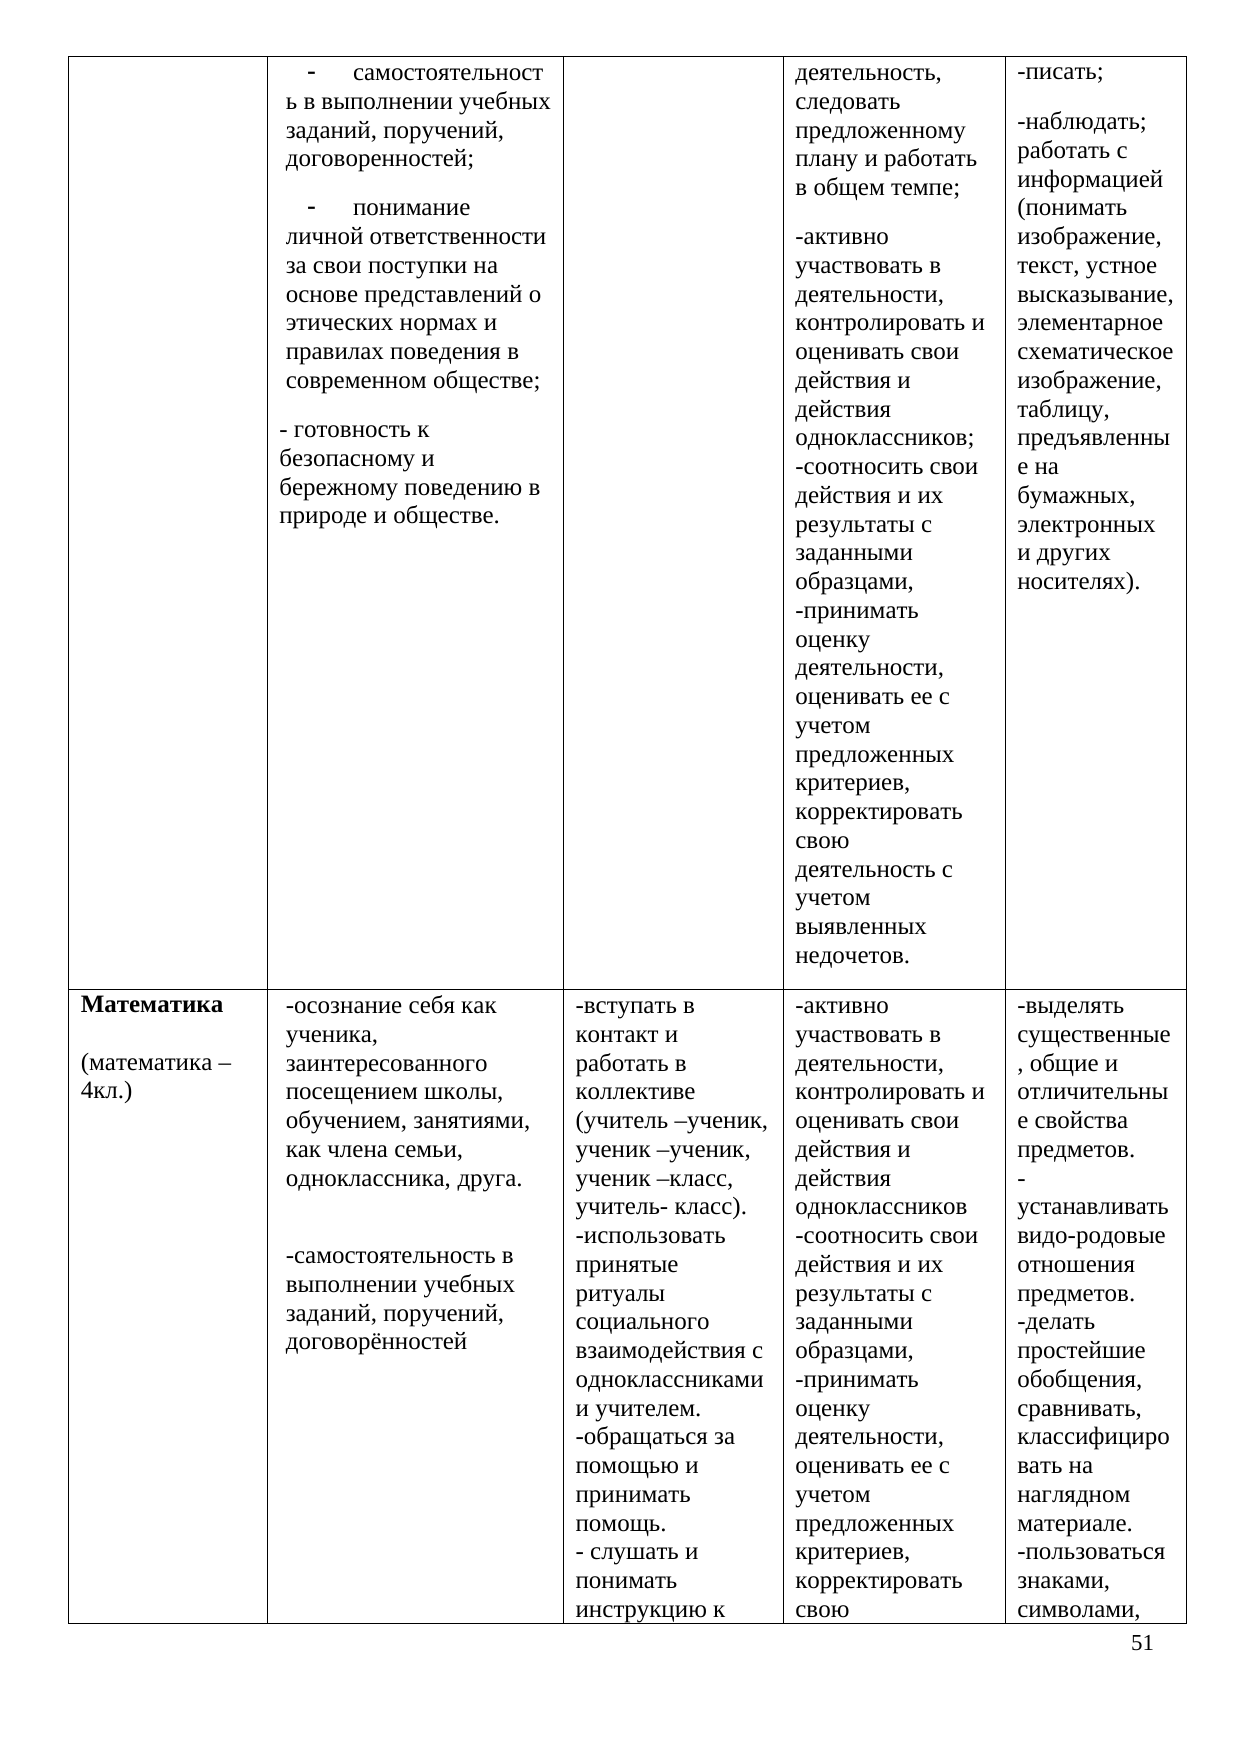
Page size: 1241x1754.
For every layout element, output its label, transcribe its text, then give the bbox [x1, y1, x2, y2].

table_cell -осознание себя как ученика, заинтересованного посещением школы, обучением, занятиями, как члена семьи, одноклассника, друга. -самостоятельность в выполнении учебных заданий, поручений, договорённостей [268, 990, 563, 1623]
table_cell -выделять существенные , общие и отличительны е свойства предметов. - устанавливать видо-родовые отношения предметов. -делать простейшие обобщения, сравнивать, классифициро вать на наглядном материале. -пользоваться знаками, символами, [1006, 990, 1186, 1623]
table_cell Математика (математика – 4кл.) [69, 990, 267, 1623]
table_header [564, 57, 783, 989]
table_header самостоятельност ь в выполнении учебных заданий, поручений, договоренностей; понимание личной ответственности за свои поступки на основе представлений о этических нормах и правилах поведения в современном обществе; - готовность к безопасному и бережному поведению в природе и обществе. [268, 57, 563, 989]
table_header [69, 57, 267, 989]
table_header -писать; -наблюдать; работать с информацией (понимать изображение, текст, устное высказывание, элементарное схематическое изображение, таблицу, предъявленны е на бумажных, электронных и других носителях). [1006, 57, 1186, 989]
table_cell -активно участвовать в деятельности, контролировать и оценивать свои действия и действия одноклассников -соотносить свои действия и их результаты с заданными образцами, -принимать оценку деятельности, оценивать ее с учетом предложенных критериев, корректировать свою [784, 990, 1005, 1623]
table_cell -вступать в контакт и работать в коллективе (учитель –ученик, ученик –ученик, ученик –класс, учитель- класс). -использовать принятые ритуалы социального взаимодействия с одноклассниками и учителем. -обращаться за помощью и принимать помощь. - слушать и понимать инструкцию к [564, 990, 783, 1623]
table_header деятельность, следовать предложенному плану и работать в общем темпе; -активно участвовать в деятельности, контролировать и оценивать свои действия и действия одноклассников; -соотносить свои действия и их результаты с заданными образцами, -принимать оценку деятельности, оценивать ее с учетом предложенных критериев, корректировать свою деятельность с учетом выявленных недочетов. [784, 57, 1005, 989]
